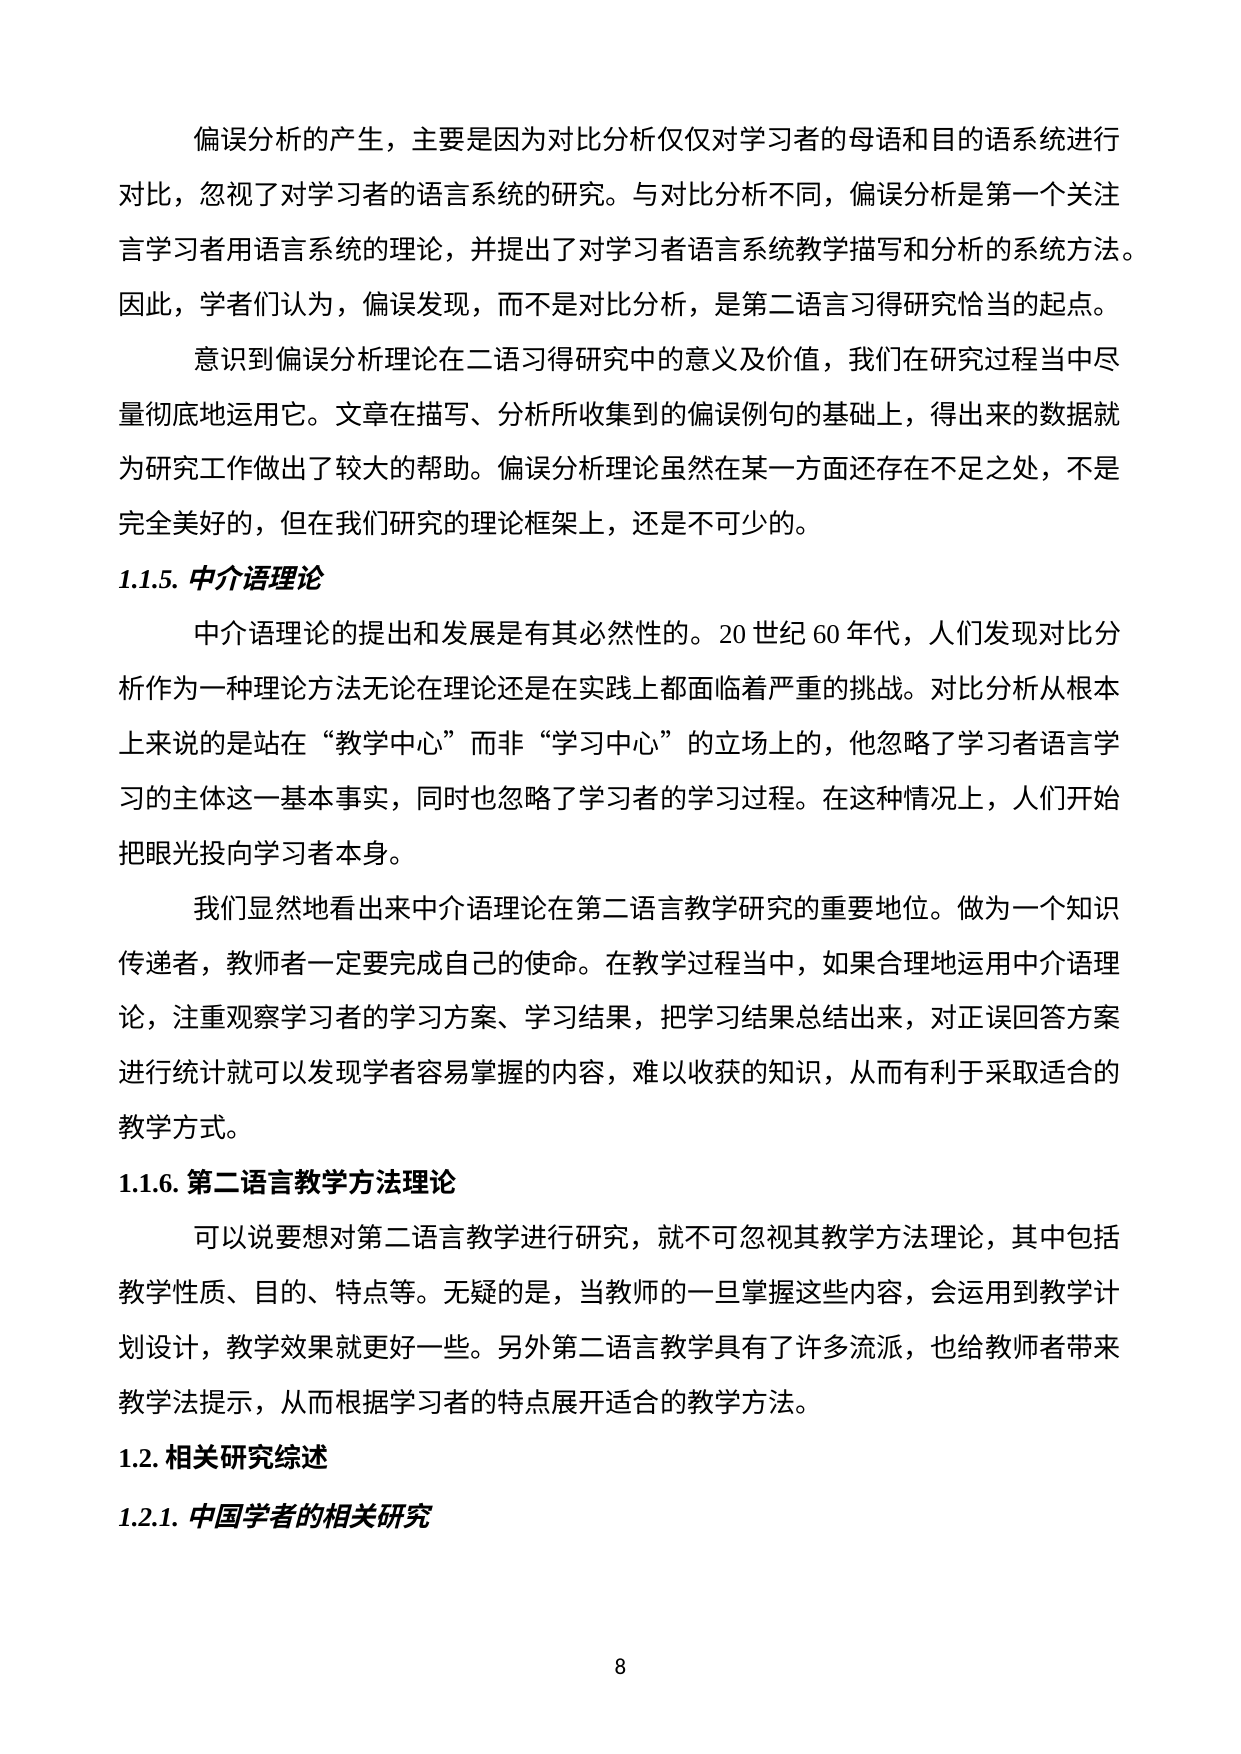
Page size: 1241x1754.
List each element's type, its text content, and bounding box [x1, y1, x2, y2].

text 偏误分析的产生，主要是因为对比分析仅仅对学习者的母语和目的语系统进行对比，忽视了对学习者的语言系统的研究。与对比分析不同，偏误分析是第一个关注言学习者用语言系统的理论，并提出了对学习者语言系统教学描写和分析的系统方法。因此，学者们认为，偏误发现，而不是对比分析，是第二语言习得研究恰当的起点。 [118, 118, 1122, 322]
text 我们显然地看出来中介语理论在第二语言教学研究的重要地位。做为一个知识传递者，教师者一定要完成自己的使命。在教学过程当中，如果合理地运用中介语理论，注重观察学习者的学习方案、学习结果，把学习结果总结出来，对正误回答方案进行统计就可以发现学者容易掌握的内容，难以收获的知识，从而有利于采取适合的教学方式。 [118, 887, 1122, 1146]
text 中介语理论的提出和发展是有其必然性的。20世纪60年代，人们发现对比分析作为一种理论方法无论在理论还是在实践上都面临着严重的挑战。对比分析从根本上来说的是站在“教学中心”而非“学习中心”的立场上的，他忽略了学习者语言学习的主体这一基本事实，同时也忽略了学习者的学习过程。在这种情况上，人们开始把眼光投向学习者本身。 [118, 612, 1122, 871]
text 1.1.5. 中介语理论 [118, 557, 1122, 597]
text 意识到偏误分析理论在二语习得研究中的意义及价值，我们在研究过程当中尽量彻底地运用它。文章在描写、分析所收集到的偏误例句的基础上，得出来的数据就为研究工作做出了较大的帮助。偏误分析理论虽然在某一方面还存在不足之处，不是完全美好的，但在我们研究的理论框架上，还是不可少的。 [118, 338, 1122, 542]
text 1.2.1. 中国学者的相关研究 [118, 1494, 1122, 1534]
text 1.2. 相关研究综述 [118, 1436, 1122, 1475]
text 1.1.6. 第二语言教学方法理论 [118, 1161, 1122, 1200]
text 可以说要想对第二语言教学进行研究，就不可忽视其教学方法理论，其中包括教学性质、目的、特点等。无疑的是，当教师的一旦掌握这些内容，会运用到教学计划设计，教学效果就更好一些。另外第二语言教学具有了许多流派，也给教师者带来教学法提示，从而根据学习者的特点展开适合的教学方法。 [118, 1216, 1122, 1420]
